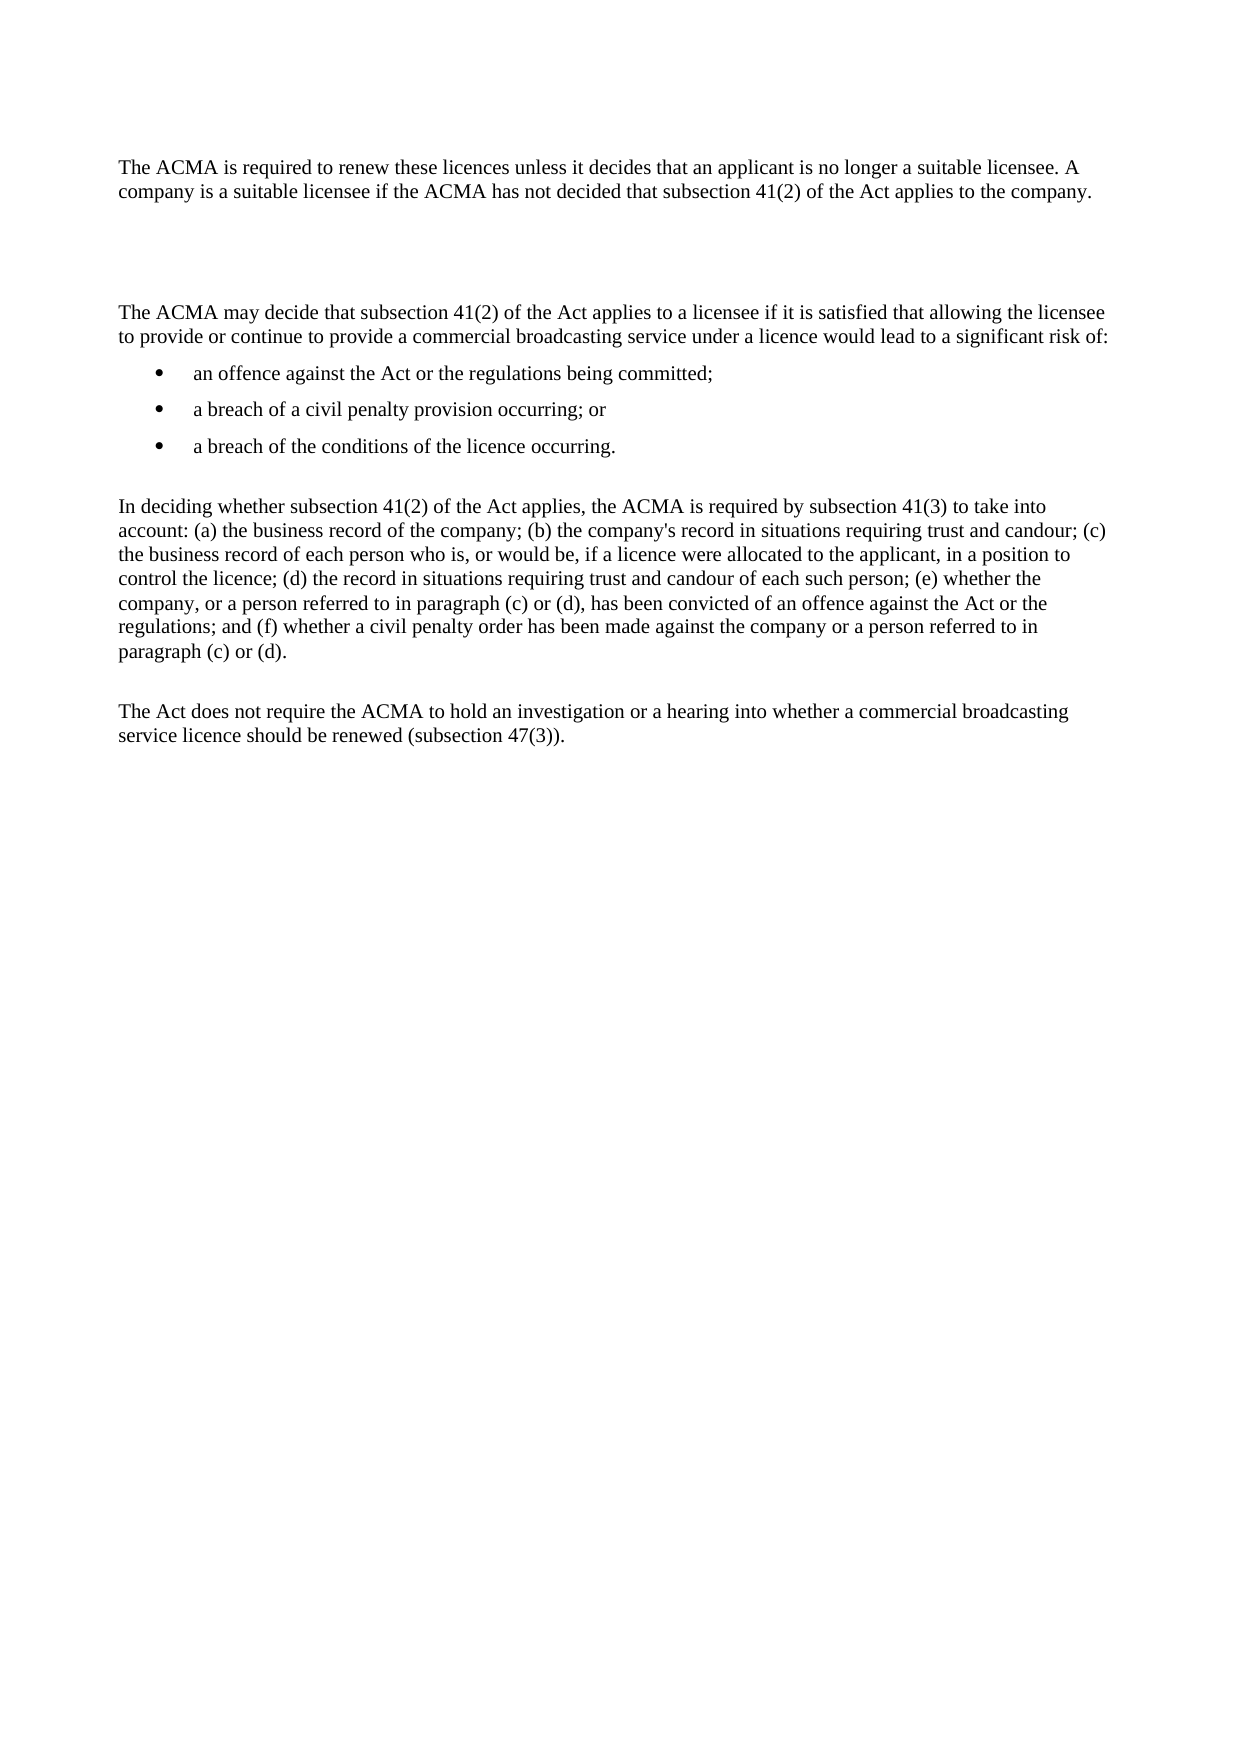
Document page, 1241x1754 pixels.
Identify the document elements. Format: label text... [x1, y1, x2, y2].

list an offence against the Act or the regulations being committed; [156, 361, 1122, 384]
text The Act does not require the ACMA to hold an investigation or a hearing into whether a commercial broadcasting service licence should be renewed (subsection 47(3)). [118, 675, 1122, 747]
list a breach of the conditions of the licence occurring. [156, 434, 1122, 482]
text The ACMA may decide that subsection 41(2) of the Act applies to a licensee if it is satisfied that allowing the licensee to provide or continue to provide a commercial broadcasting service under a licence would lead to a significant risk of: [118, 300, 1122, 348]
list a breach of a civil penalty provision occurring; or [156, 397, 1122, 421]
text The ACMA is required to renew these licences unless it decides that an applicant is no longer a suitable licensee. A company is a suitable licensee if the ACMA has not decided that subsection 41(2) of the Act applies to the company. [118, 155, 1122, 251]
text In deciding whether subsection 41(2) of the Act applies, the ACMA is required by subsection 41(3) to take into account: (a) the business record of the company; (b) the company's record in situations requiring trust and candour; (c) the business record of each person who is, or would be, if a licence were allocated to the applicant, in a position to control the licence; (d) the record in situations requiring trust and candour of each such person; (e) whether the company, or a person referred to in paragraph (c) or (d), has been convicted of an offence against the Act or the regulations; and (f) whether a civil penalty order has been made against the company or a person referred to in paragraph (c) or (d). [118, 494, 1122, 663]
